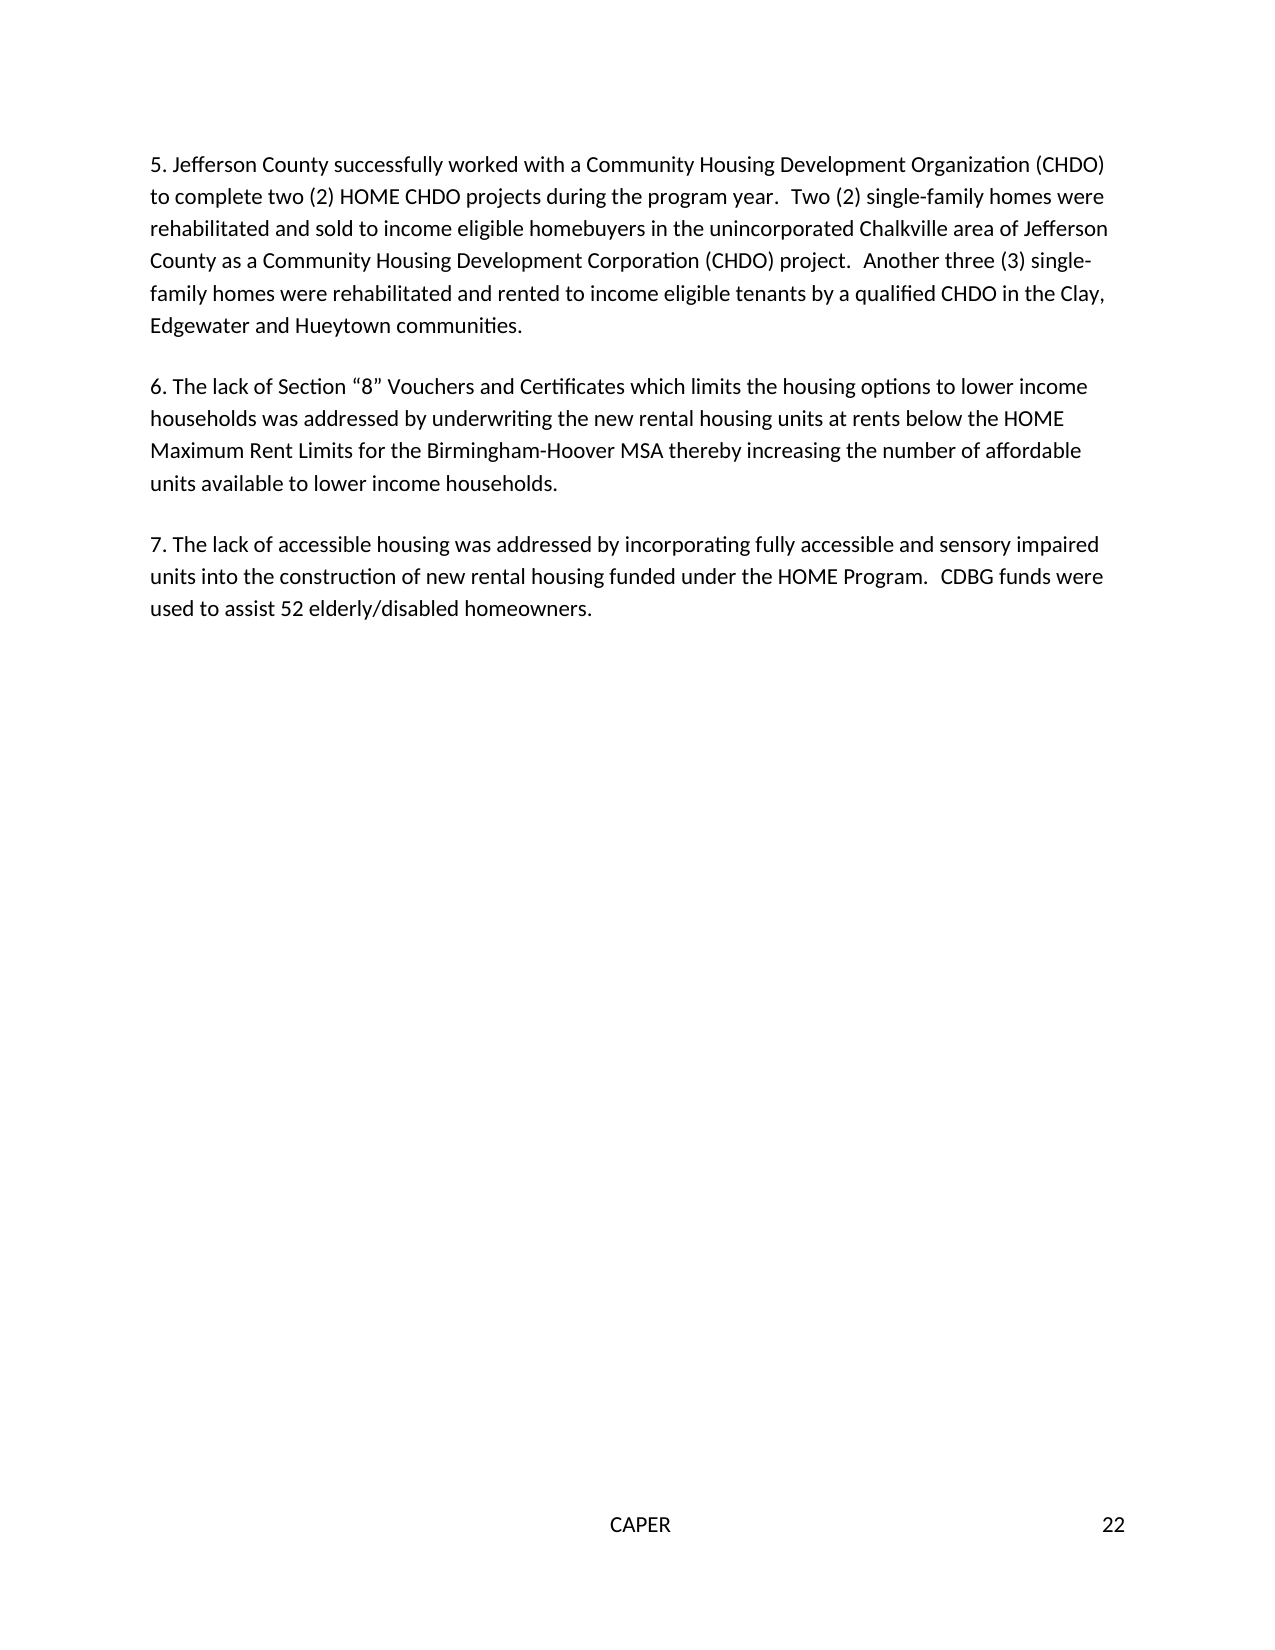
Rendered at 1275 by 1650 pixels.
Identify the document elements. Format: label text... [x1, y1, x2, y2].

text 5. Jefferson County successfully worked with a Community Housing Development Organization (CHDO) to complete two (2) HOME CHDO projects during the program year. Two (2) single-family homes were rehabilitated and sold to income eligible homebuyers in the unincorporated Chalkville area of Jefferson County as a Community Housing Development Corporation (CHDO) project. Another three (3) single-family homes were rehabilitated and rented to income eligible tenants by a qualified CHDO in the Clay, Edgewater and Hueytown communities. [150, 150, 1125, 339]
text 7. The lack of accessible housing was addressed by incorporating fully accessible and sensory impaired units into the construction of new rental housing funded under the HOME Program. CDBG funds were used to assist 52 elderly/disabled homeowners. [150, 530, 1125, 623]
text 6. The lack of Section “8” Vouchers and Certificates which limits the housing options to lower income households was addressed by underwriting the new rental housing units at rents below the HOME Maximum Rent Limits for the Birmingham-Hoover MSA thereby increasing the number of affordable units available to lower income households. [150, 372, 1125, 497]
